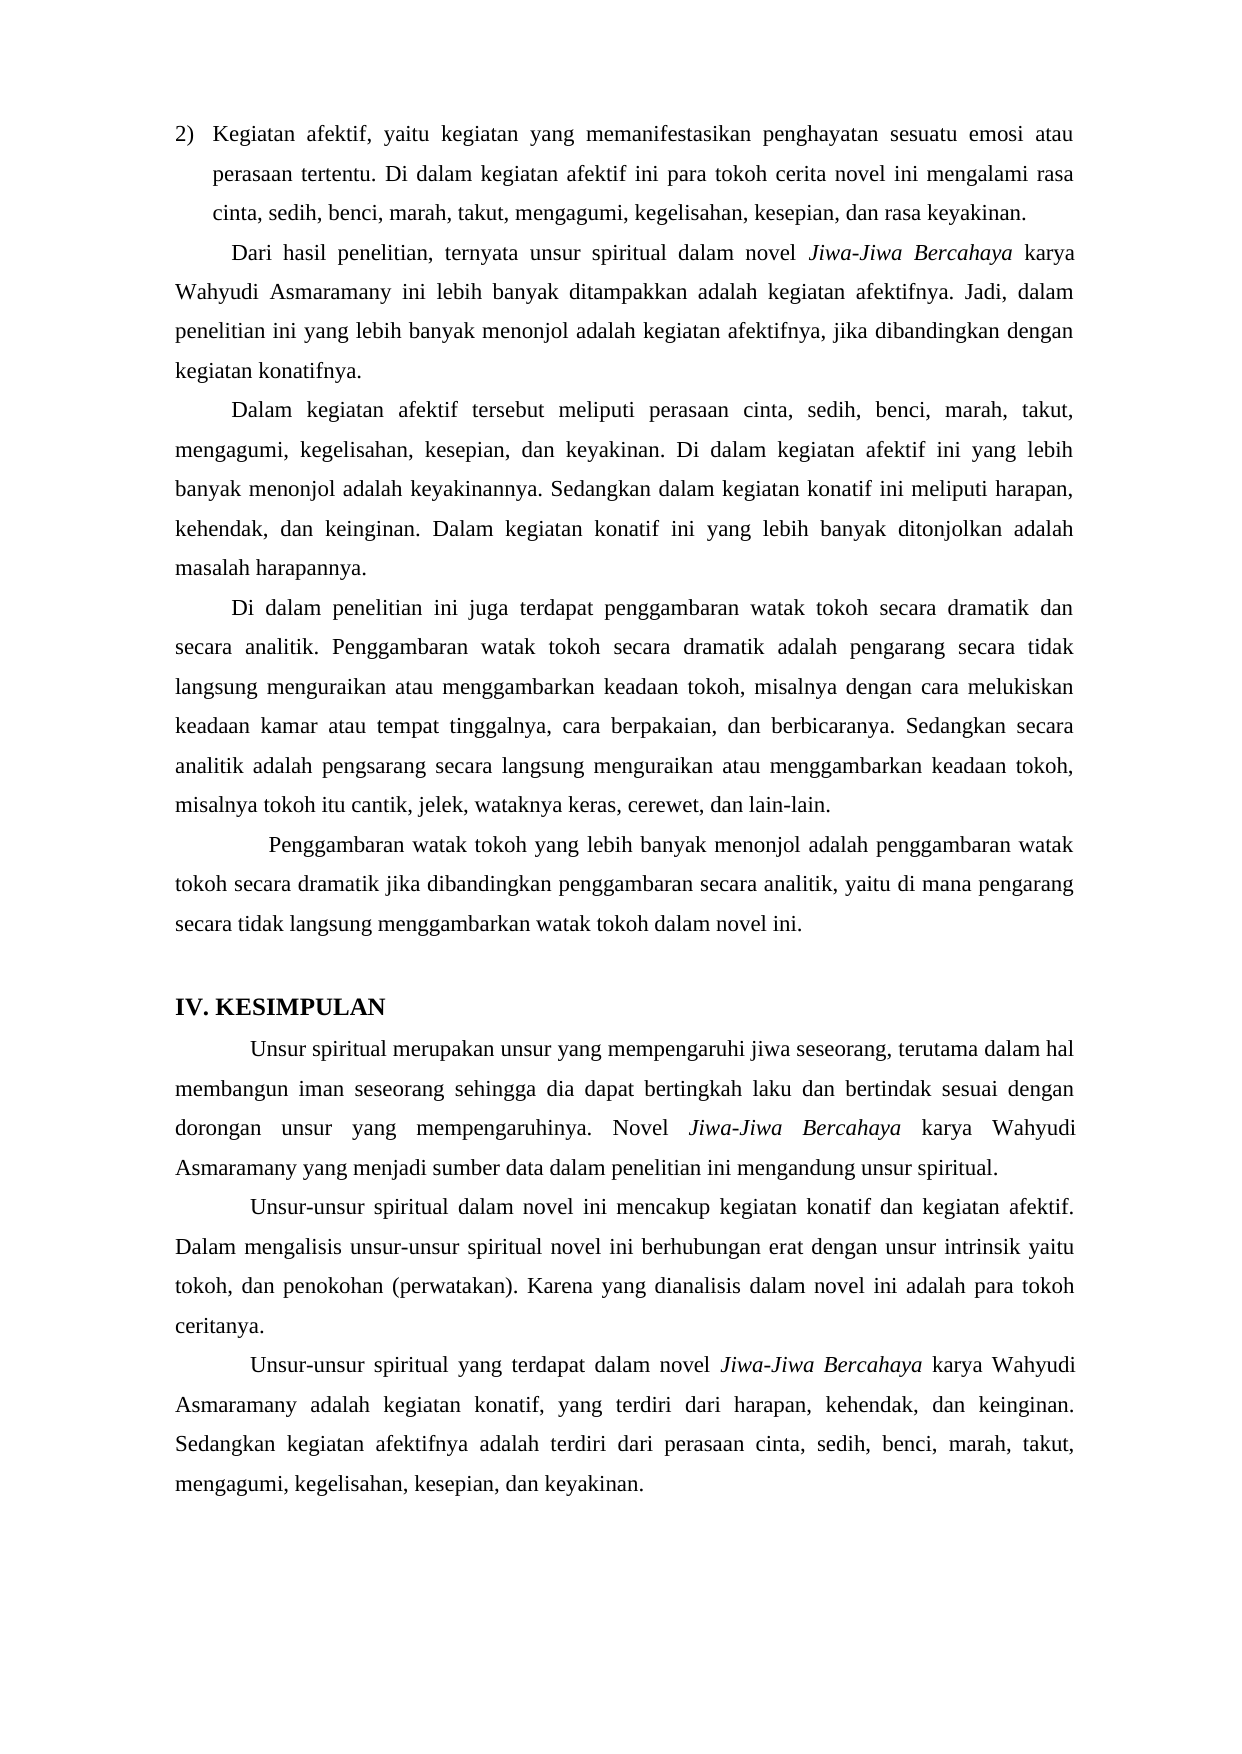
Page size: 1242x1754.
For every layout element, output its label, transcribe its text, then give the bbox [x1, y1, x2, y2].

text Unsur spiritual merupakan unsur yang mempengaruhi jiwa seseorang, terutama dalam hal membangun iman seseorang sehingga dia dapat bertingkah laku dan bertindak sesuai dengan dorongan unsur yang mempengaruhinya. Novel Jiwa-Jiwa Bercahaya karya Wahyudi Asmaramany yang menjadi sumber data dalam penelitian ini mengandung unsur spiritual. [175, 1035, 1076, 1180]
text Penggambaran watak tokoh yang lebih banyak menonjol adalah penggambaran watak tokoh secara dramatik jika dibandingkan penggambaran secara analitik, yaitu di mana pengarang secara tidak langsung menggambarkan watak tokoh dalam novel ini. [175, 831, 1075, 936]
text 2) Kegiatan afektif, yaitu kegiatan yang memanifestasikan penghayatan sesuatu emosi atau perasaan tertentu. Di dalam kegiatan afektif ini para tokoh cerita novel ini mengalami rasa cinta, sedih, benci, marah, takut, mengagumi, kegelisahan, kesepian, dan rasa keyakinan. [175, 120, 1075, 226]
text Unsur-unsur spiritual dalam novel ini mencakup kegiatan konatif dan kegiatan afektif. Dalam mengalisis unsur-unsur spiritual novel ini berhubungan erat dengan unsur intrinsik yaitu tokoh, dan penokohan (perwatakan). Karena yang dianalisis dalam novel ini adalah para tokoh ceritanya. [175, 1193, 1076, 1338]
text Dari hasil penelitian, ternyata unsur spiritual dalam novel Jiwa-Jiwa Bercahaya karya Wahyudi Asmaramany ini lebih banyak ditampakkan adalah kegiatan afektifnya. Jadi, dalam penelitian ini yang lebih banyak menonjol adalah kegiatan afektifnya, jika dibandingkan dengan kegiatan konatifnya. [175, 239, 1075, 383]
text Di dalam penelitian ini juga terdapat penggambaran watak tokoh secara dramatik dan secara analitik. Penggambaran watak tokoh secara dramatik adalah pengarang secara tidak langsung menguraikan atau menggambarkan keadaan tokoh, misalnya dengan cara melukiskan keadaan kamar atau tempat tinggalnya, cara berpakaian, dan berbicaranya. Sedangkan secara analitik adalah pengsarang secara langsung menguraikan atau menggambarkan keadaan tokoh, misalnya tokoh itu cantik, jelek, wataknya keras, cerewet, dan lain-lain. [175, 594, 1075, 818]
text Unsur-unsur spiritual yang terdapat dalam novel Jiwa-Jiwa Bercahaya karya Wahyudi Asmaramany adalah kegiatan konatif, yang terdiri dari harapan, kehendak, dan keinginan. Sedangkan kegiatan afektifnya adalah terdiri dari perasaan cinta, sedih, benci, marah, takut, mengagumi, kegelisahan, kesepian, dan keyakinan. [175, 1351, 1076, 1496]
text IV. KESIMPULAN [175, 992, 1075, 1021]
text Dalam kegiatan afektif tersebut meliputi perasaan cinta, sedih, benci, marah, takut, mengagumi, kegelisahan, kesepian, dan keyakinan. Di dalam kegiatan afektif ini yang lebih banyak menonjol adalah keyakinannya. Sedangkan dalam kegiatan konatif ini meliputi harapan, kehendak, dan keinginan. Dalam kegiatan konatif ini yang lebih banyak ditonjolkan adalah masalah harapannya. [175, 397, 1075, 581]
